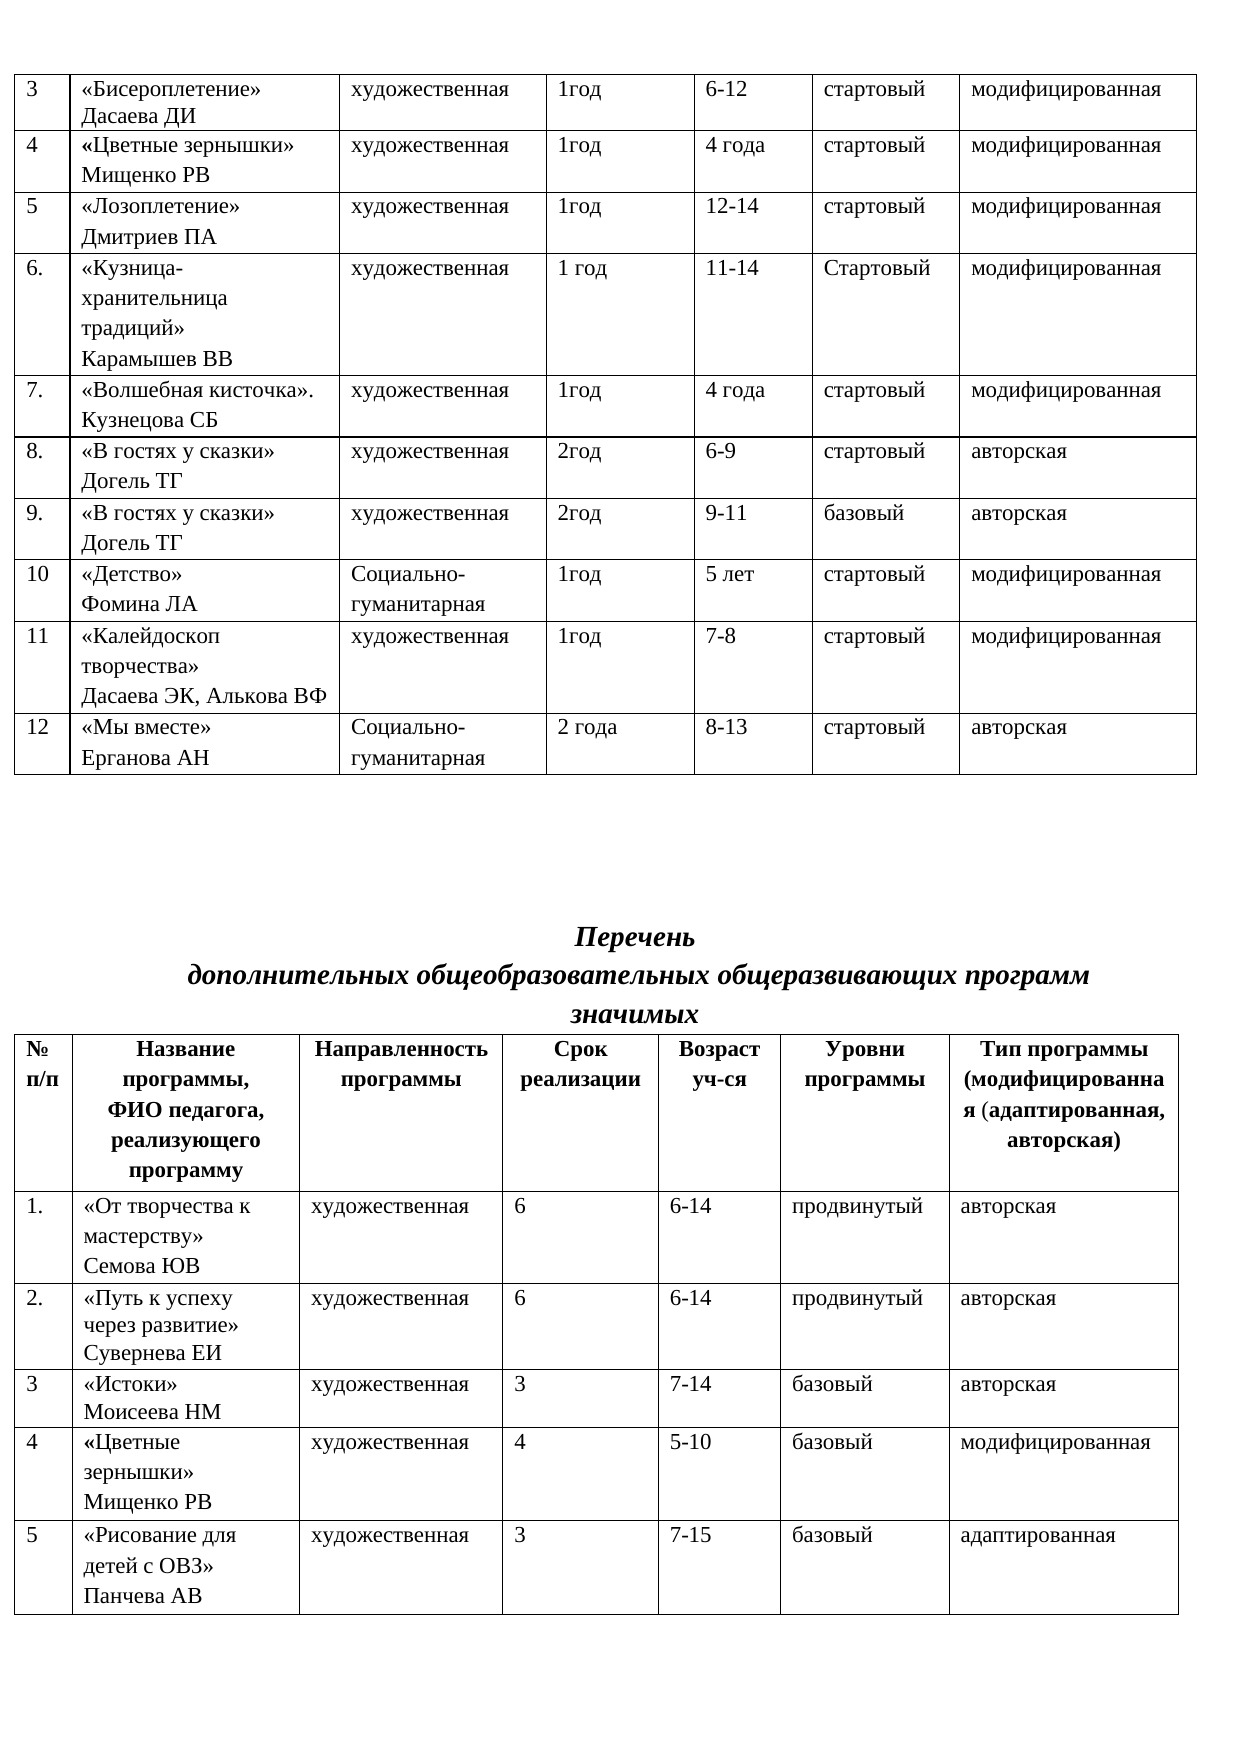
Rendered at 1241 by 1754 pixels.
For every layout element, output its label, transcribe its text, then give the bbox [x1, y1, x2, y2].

table_cell 11 [15, 622, 69, 712]
table_cell стартовый [813, 714, 959, 774]
table_cell художественная [340, 438, 546, 498]
table_cell 6 [503, 1284, 658, 1369]
table_cell «Истоки» Моисеева НМ [73, 1370, 299, 1427]
table_cell 8. [15, 438, 69, 498]
table_cell 5 [15, 1521, 72, 1614]
table_header № п/п [15, 1035, 72, 1191]
table_cell художественная [300, 1428, 502, 1520]
table_cell «Лозоплетение» Дмитриев ПА [71, 193, 339, 253]
table_cell 3 [503, 1370, 658, 1427]
table_cell «Путь к успеху через развитие» Сувернева ЕИ [73, 1284, 299, 1369]
table_cell художественная [300, 1284, 502, 1369]
table_header Тип программы (модифицированная (адаптированная, авторская) [950, 1035, 1178, 1191]
table_cell художественная [340, 75, 546, 130]
table_cell «Бисероплетение» Дасаева ДИ [71, 75, 339, 130]
table_cell художественная [340, 622, 546, 712]
table_cell художественная [340, 193, 546, 253]
table_cell «Цветные зернышки» Мищенко РВ [71, 131, 339, 192]
table_cell 11-14 [695, 254, 812, 375]
table_cell стартовый [813, 131, 959, 192]
table_cell 1год [547, 131, 694, 192]
table_cell модифицированная [960, 75, 1196, 130]
table_cell художественная [340, 376, 546, 436]
table_header Возраст уч-ся [659, 1035, 780, 1191]
table_cell 6-14 [659, 1192, 780, 1283]
table_cell «Цветные зернышки» Мищенко РВ [73, 1428, 299, 1520]
table_cell модифицированная [960, 622, 1196, 712]
table_cell «Кузница-хранительница традиций» Карамышев ВВ [71, 254, 339, 375]
table_header Направленность программы [300, 1035, 502, 1191]
table_cell 1год [547, 376, 694, 436]
table_cell 4 [15, 1428, 72, 1520]
table_cell 7-8 [695, 622, 812, 712]
table_cell художественная [300, 1521, 502, 1614]
table_cell авторская [950, 1284, 1178, 1369]
table_cell стартовый [813, 193, 959, 253]
table_cell 1год [547, 560, 694, 621]
table_cell базовый [781, 1521, 949, 1614]
table_cell 1год [547, 193, 694, 253]
text Перечень [118, 919, 1152, 952]
table_cell 1год [547, 75, 694, 130]
table_cell 8-13 [695, 714, 812, 774]
table_cell художественная [300, 1370, 502, 1427]
table_header Уровни программы [781, 1035, 949, 1191]
table_cell 2год [547, 499, 694, 559]
table_header Название программы, ФИО педагога, реализующего программу [73, 1035, 299, 1191]
table_cell 10 [15, 560, 69, 621]
table_cell авторская [950, 1192, 1178, 1283]
table_cell авторская [960, 438, 1196, 498]
table_cell художественная [340, 131, 546, 192]
table_cell 5 [15, 193, 69, 253]
table_cell «Волшебная кисточка». Кузнецова СБ [71, 376, 339, 436]
table_cell 12-14 [695, 193, 812, 253]
table_cell 7-14 [659, 1370, 780, 1427]
table_cell 6-14 [659, 1284, 780, 1369]
table_cell художественная [300, 1192, 502, 1283]
table_cell стартовый [813, 438, 959, 498]
table_cell модифицированная [950, 1428, 1178, 1520]
table_cell 2 года [547, 714, 694, 774]
table_cell 12 [15, 714, 69, 774]
table_cell «Мы вместе» Ерганова АН [71, 714, 339, 774]
table_cell «Рисование для детей с ОВЗ» Панчева АВ [73, 1521, 299, 1614]
table_cell продвинутый [781, 1284, 949, 1369]
table_cell 9-11 [695, 499, 812, 559]
table_header Срок реализации [503, 1035, 658, 1191]
table_cell авторская [950, 1370, 1178, 1427]
table_cell 4 [15, 131, 69, 192]
table_cell художественная [340, 254, 546, 375]
table_cell «В гостях у сказки» Догель ТГ [71, 438, 339, 498]
table_cell Стартовый [813, 254, 959, 375]
table_cell модифицированная [960, 560, 1196, 621]
table_cell 6 [503, 1192, 658, 1283]
table_cell «Калейдоскоп творчества» Дасаева ЭК, Алькова ВФ [71, 622, 339, 712]
table_cell 5-10 [659, 1428, 780, 1520]
table_cell модифицированная [960, 254, 1196, 375]
table_cell 3 [15, 1370, 72, 1427]
table_cell 4 года [695, 131, 812, 192]
table_cell «В гостях у сказки» Догель ТГ [71, 499, 339, 559]
table_cell авторская [960, 714, 1196, 774]
table_cell стартовый [813, 75, 959, 130]
table_cell модифицированная [960, 376, 1196, 436]
table_cell стартовый [813, 376, 959, 436]
table_cell 1 год [547, 254, 694, 375]
table_cell модифицированная [960, 131, 1196, 192]
table_cell «Детство» Фомина ЛА [71, 560, 339, 621]
table_cell 1. [15, 1192, 72, 1283]
table_cell базовый [781, 1428, 949, 1520]
table_cell Социально- гуманитарная [340, 560, 546, 621]
table_cell стартовый [813, 622, 959, 712]
table_cell 3 [503, 1521, 658, 1614]
table_cell стартовый [813, 560, 959, 621]
table_cell авторская [960, 499, 1196, 559]
table_cell 2год [547, 438, 694, 498]
table_cell 5 лет [695, 560, 812, 621]
table_cell 7-15 [659, 1521, 780, 1614]
table_cell 3 [15, 75, 69, 130]
table_cell 2. [15, 1284, 72, 1369]
table_cell художественная [340, 499, 546, 559]
table_cell базовый [781, 1370, 949, 1427]
table_cell Социально- гуманитарная [340, 714, 546, 774]
table_cell 9. [15, 499, 69, 559]
table_cell 1год [547, 622, 694, 712]
table_cell модифицированная [960, 193, 1196, 253]
table_cell 6-12 [695, 75, 812, 130]
table_cell адаптированная [950, 1521, 1178, 1614]
table_cell «От творчества к мастерству» Семова ЮВ [73, 1192, 299, 1283]
table_cell 4 [503, 1428, 658, 1520]
table_cell 6-9 [695, 438, 812, 498]
table_cell базовый [813, 499, 959, 559]
table_cell 7. [15, 376, 69, 436]
text дополнительных общеобразовательных общеразвивающих программ значимых [118, 957, 1152, 1029]
table_cell продвинутый [781, 1192, 949, 1283]
table_cell 6. [15, 254, 69, 375]
table_cell 4 года [695, 376, 812, 436]
